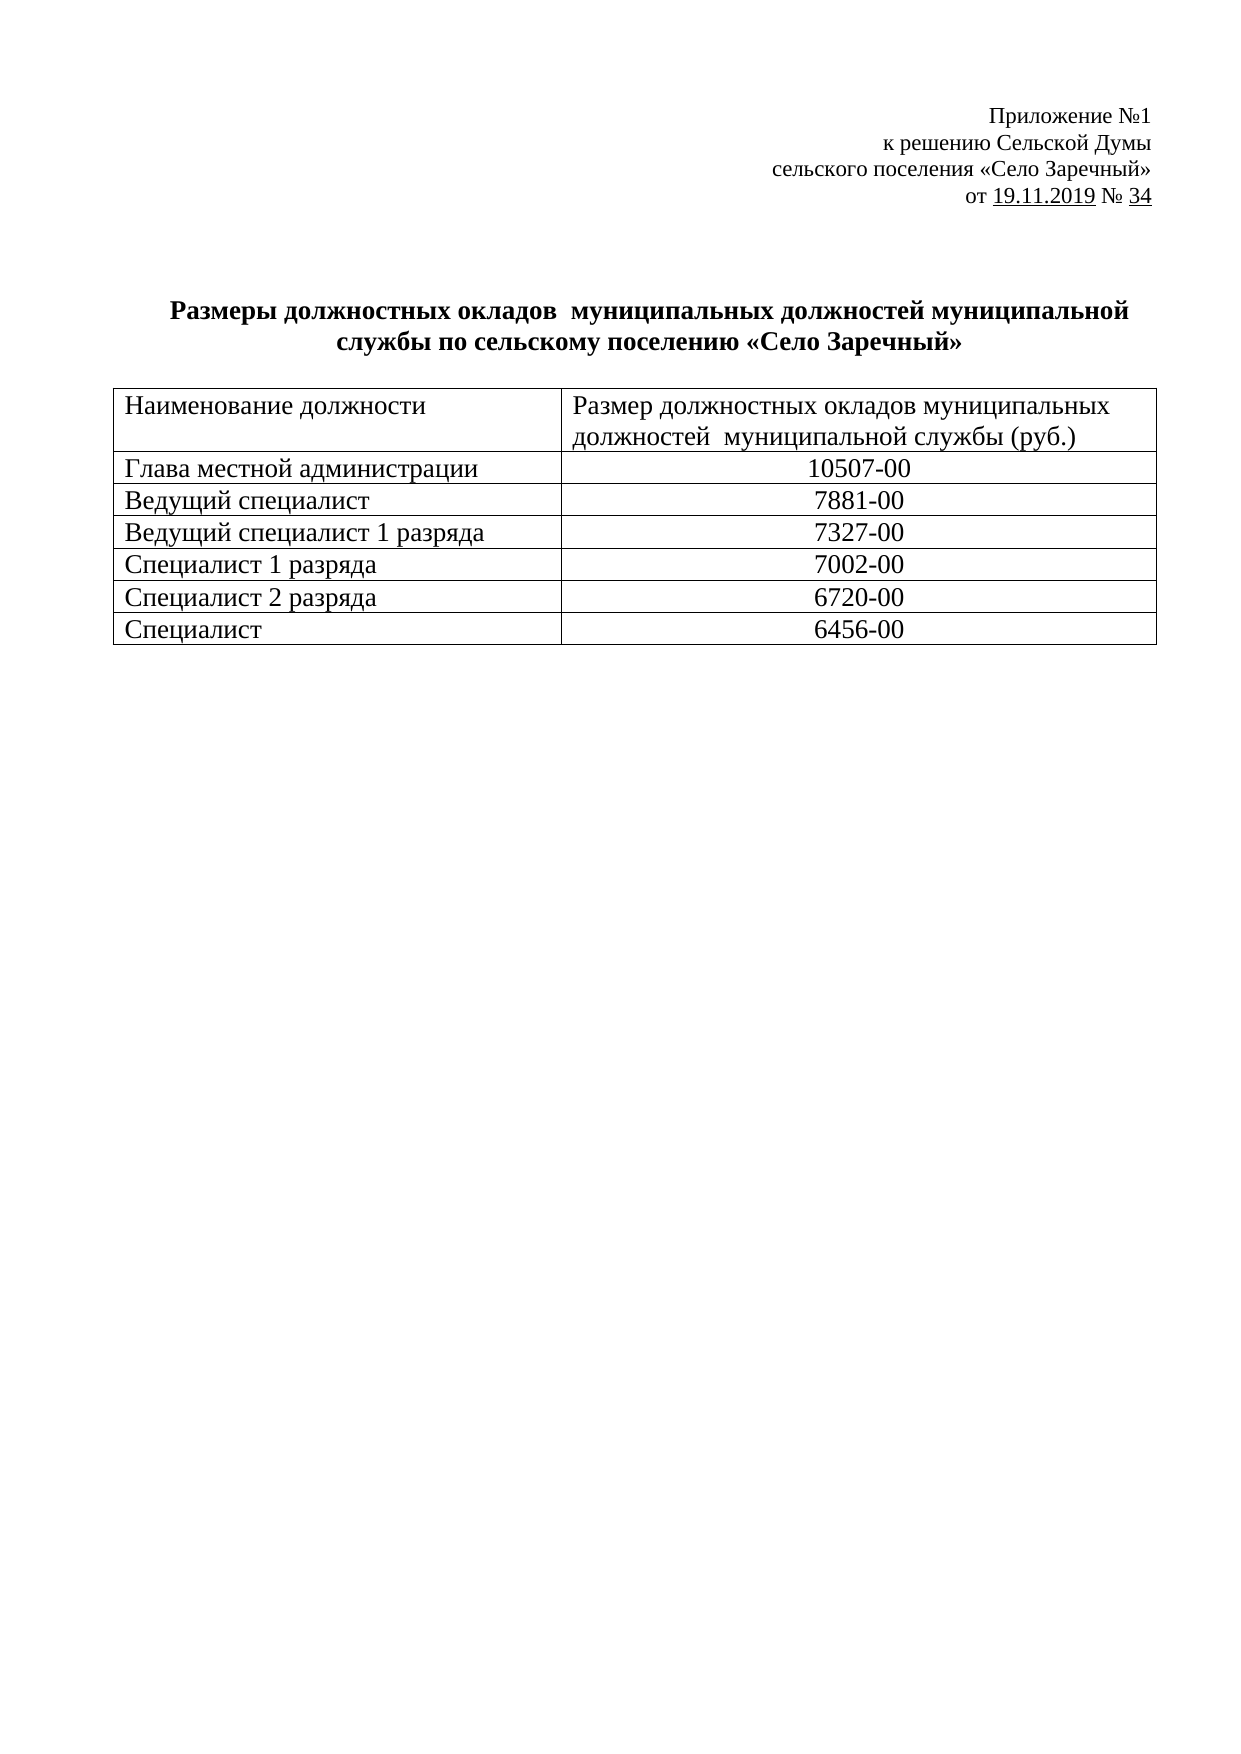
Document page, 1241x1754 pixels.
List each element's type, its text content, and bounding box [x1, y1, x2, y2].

text от 19.11.2019 № 34 [729, 182, 1152, 208]
table_cell Ведущий специалист [114, 484, 561, 515]
table_header Размер должностных окладов муниципальных должностей муниципальной службы (руб.) [562, 389, 1156, 451]
table_cell Специалист 2 разряда [114, 581, 561, 612]
table_cell 6720-00 [562, 581, 1156, 612]
table_cell 7327-00 [562, 516, 1156, 548]
table_cell 7002-00 [562, 549, 1156, 580]
table_cell 6456-00 [562, 613, 1156, 644]
text Приложение №1 [148, 103, 1152, 129]
table_header Наименование должности [114, 389, 561, 451]
text Размеры должностных окладов муниципальных должностей муниципальной службы по сельскому поселению «Село Заречный» [148, 294, 1152, 357]
table_cell Ведущий специалист 1 разряда [114, 516, 561, 548]
table_cell Глава местной администрации [114, 452, 561, 483]
table_cell Специалист [114, 613, 561, 644]
table_cell 10507-00 [562, 452, 1156, 483]
table_cell 7881-00 [562, 484, 1156, 515]
table_cell Специалист 1 разряда [114, 549, 561, 580]
text к решению Сельской Думы [148, 129, 1152, 155]
text сельского поселения «Село Заречный» [729, 155, 1152, 182]
